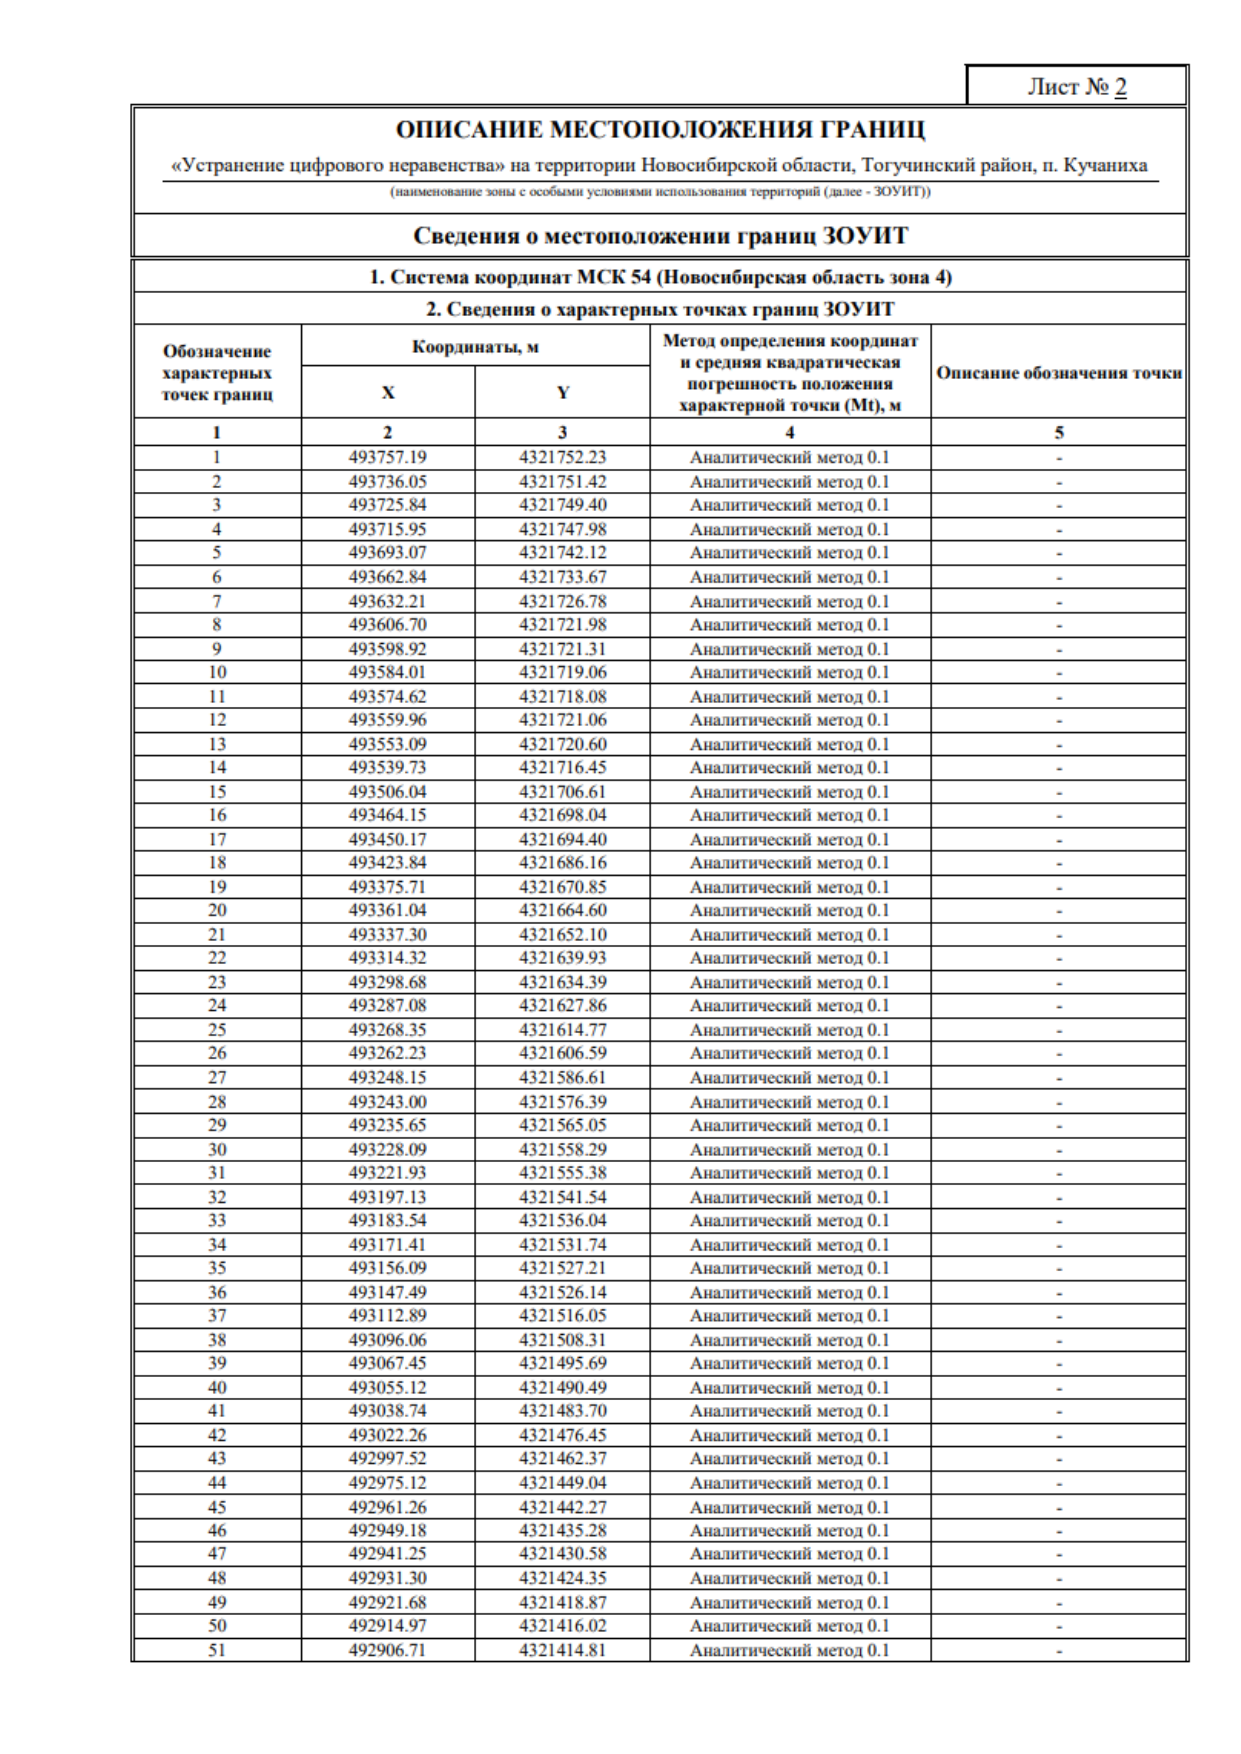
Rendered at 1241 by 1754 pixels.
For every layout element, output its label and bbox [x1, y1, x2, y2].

picture [103, 59, 1204, 1681]
